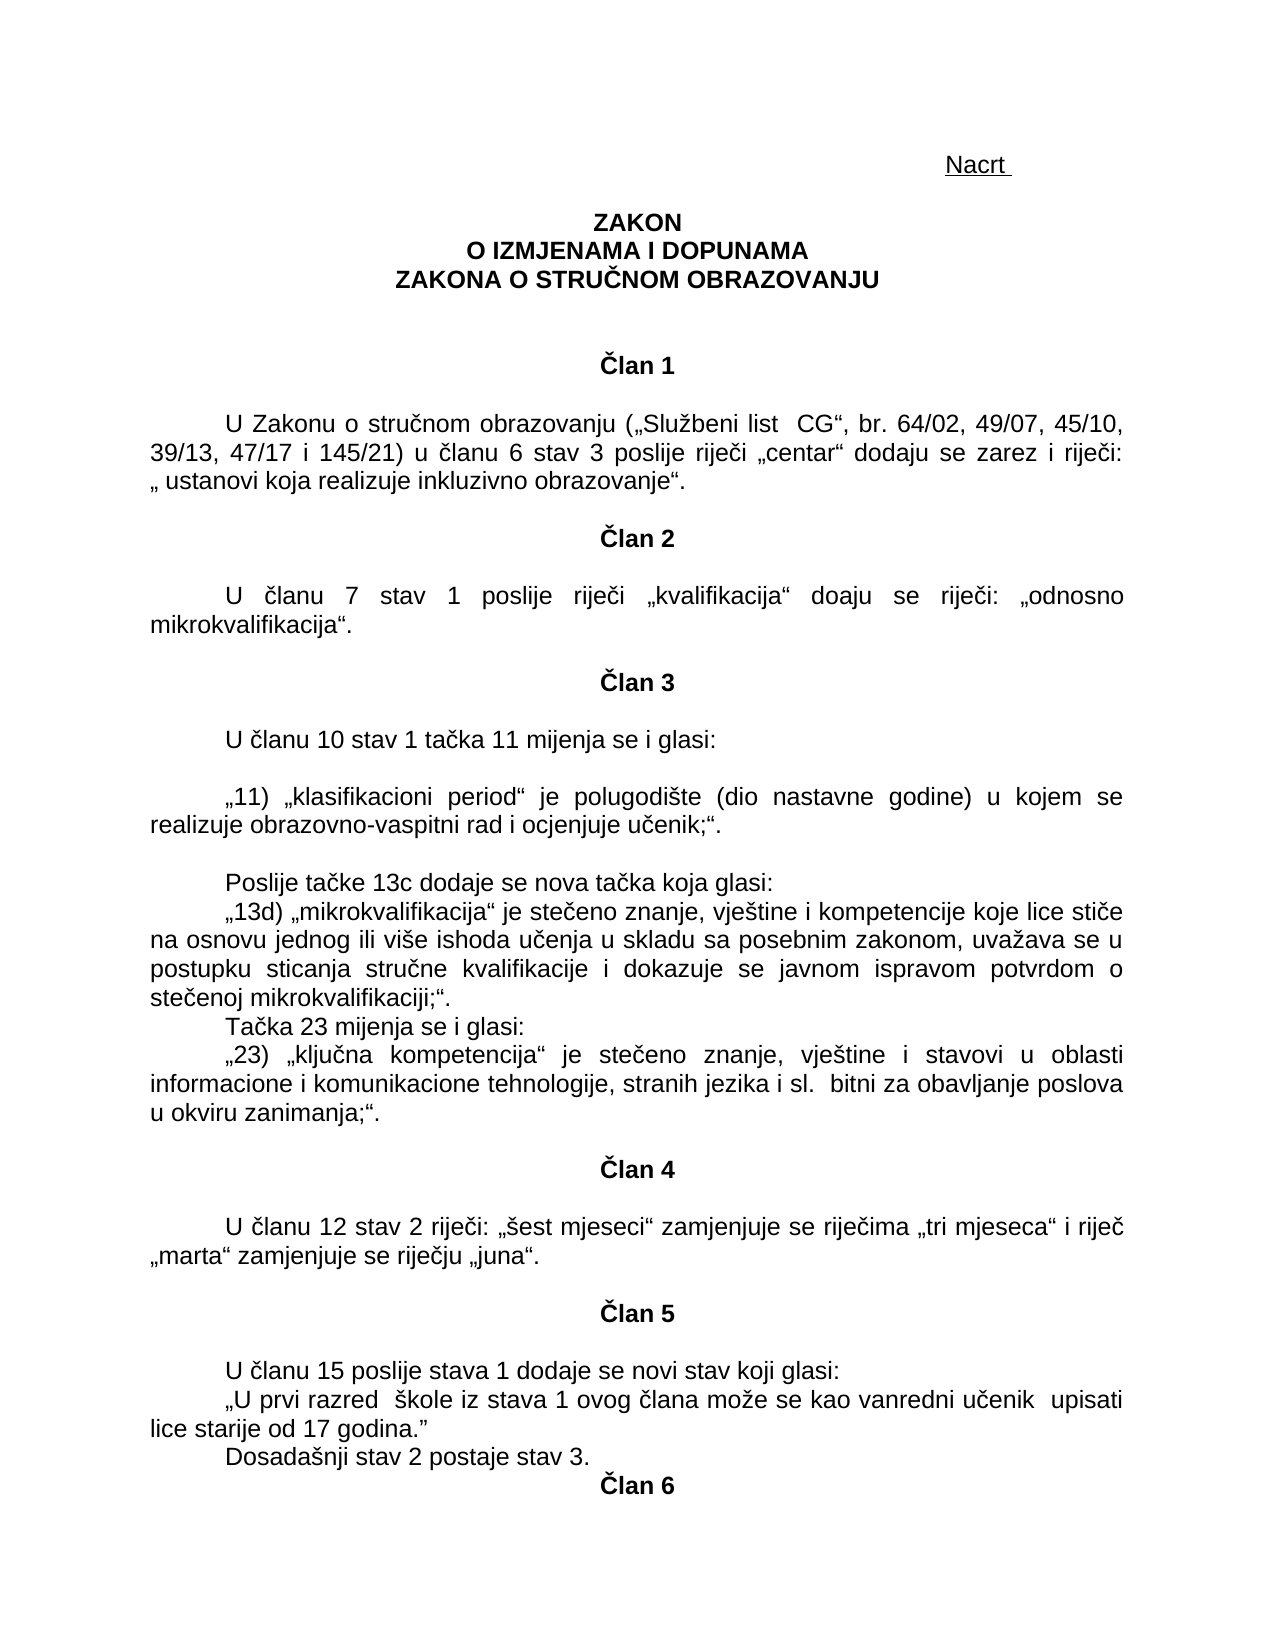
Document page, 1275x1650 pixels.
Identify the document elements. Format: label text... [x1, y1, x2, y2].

text Član 3 [150, 667, 1125, 696]
text Član 1 [150, 351, 1125, 380]
text U članu 7 stav 1 poslije riječi „kvalifikacija“ doaju se riječi: „odnosno mikrokvalifikacija“. [150, 581, 1125, 639]
text „11) „klasifikacioni period“ je polugodište (dio nastavne godine) u kojem se realizuje obrazovno-vaspitni rad i ocjenjuje učenik;“. [150, 782, 1125, 839]
text U članu 15 poslije stava 1 dodaje se novi stav koji glasi: [150, 1356, 1125, 1385]
text Član 6 [150, 1471, 1125, 1500]
text „13d) „mikrokvalifikacija“ je stečeno znanje, vještine i kompetencije koje lice stiče na osnovu jednog ili više ishoda učenja u skladu sa posebnim zakonom, uvažava se u postupku sticanja stručne kvalifikacije i dokazuje se javnom ispravom potvrdom o stečenoj mikrokvalifikaciji;“. [150, 897, 1125, 1012]
text Tačka 23 mijenja se i glasi: [150, 1012, 1125, 1041]
text O IZMJENAMA I DOPUNAMA [150, 236, 1125, 265]
text Poslije tačke 13c dodaje se nova tačka koja glasi: [150, 868, 1125, 897]
text „23) „ključna kompetencija“ je stečeno znanje, vještine i stavovi u oblasti informacione i komunikacione tehnologije, stranih jezika i sl. bitni za obavljanje poslova u okviru zanimanja;“. [150, 1041, 1125, 1127]
text ZAKONA O STRUČNOM OBRAZOVANJU [150, 265, 1125, 294]
text Član 5 [150, 1298, 1125, 1327]
text U Zakonu o stručnom obrazovanju („Službeni list CG“, br. 64/02, 49/07, 45/10, 39/13, 47/17 i 145/21) u članu 6 stav 3 poslije riječi „centar“ dodaju se zarez i riječi: „ ustanovi koja realizuje inkluzivno obrazovanje“. [150, 409, 1125, 495]
text ZAKON [150, 207, 1125, 236]
text U članu 10 stav 1 tačka 11 mijenja se i glasi: [150, 725, 1125, 754]
text Nacrt [150, 150, 1125, 179]
text U članu 12 stav 2 riječi: „šest mjeseci“ zamjenjuje se riječima „tri mjeseca“ i riječ „marta“ zamjenjuje se riječju „juna“. [150, 1212, 1125, 1270]
text Dosadašnji stav 2 postaje stav 3. [150, 1442, 1125, 1471]
text Član 2 [150, 524, 1125, 552]
text „U prvi razred škole iz stava 1 ovog člana može se kao vanredni učenik upisati lice starije od 17 godina.” [150, 1385, 1125, 1442]
text Član 4 [525, 1155, 1125, 1183]
